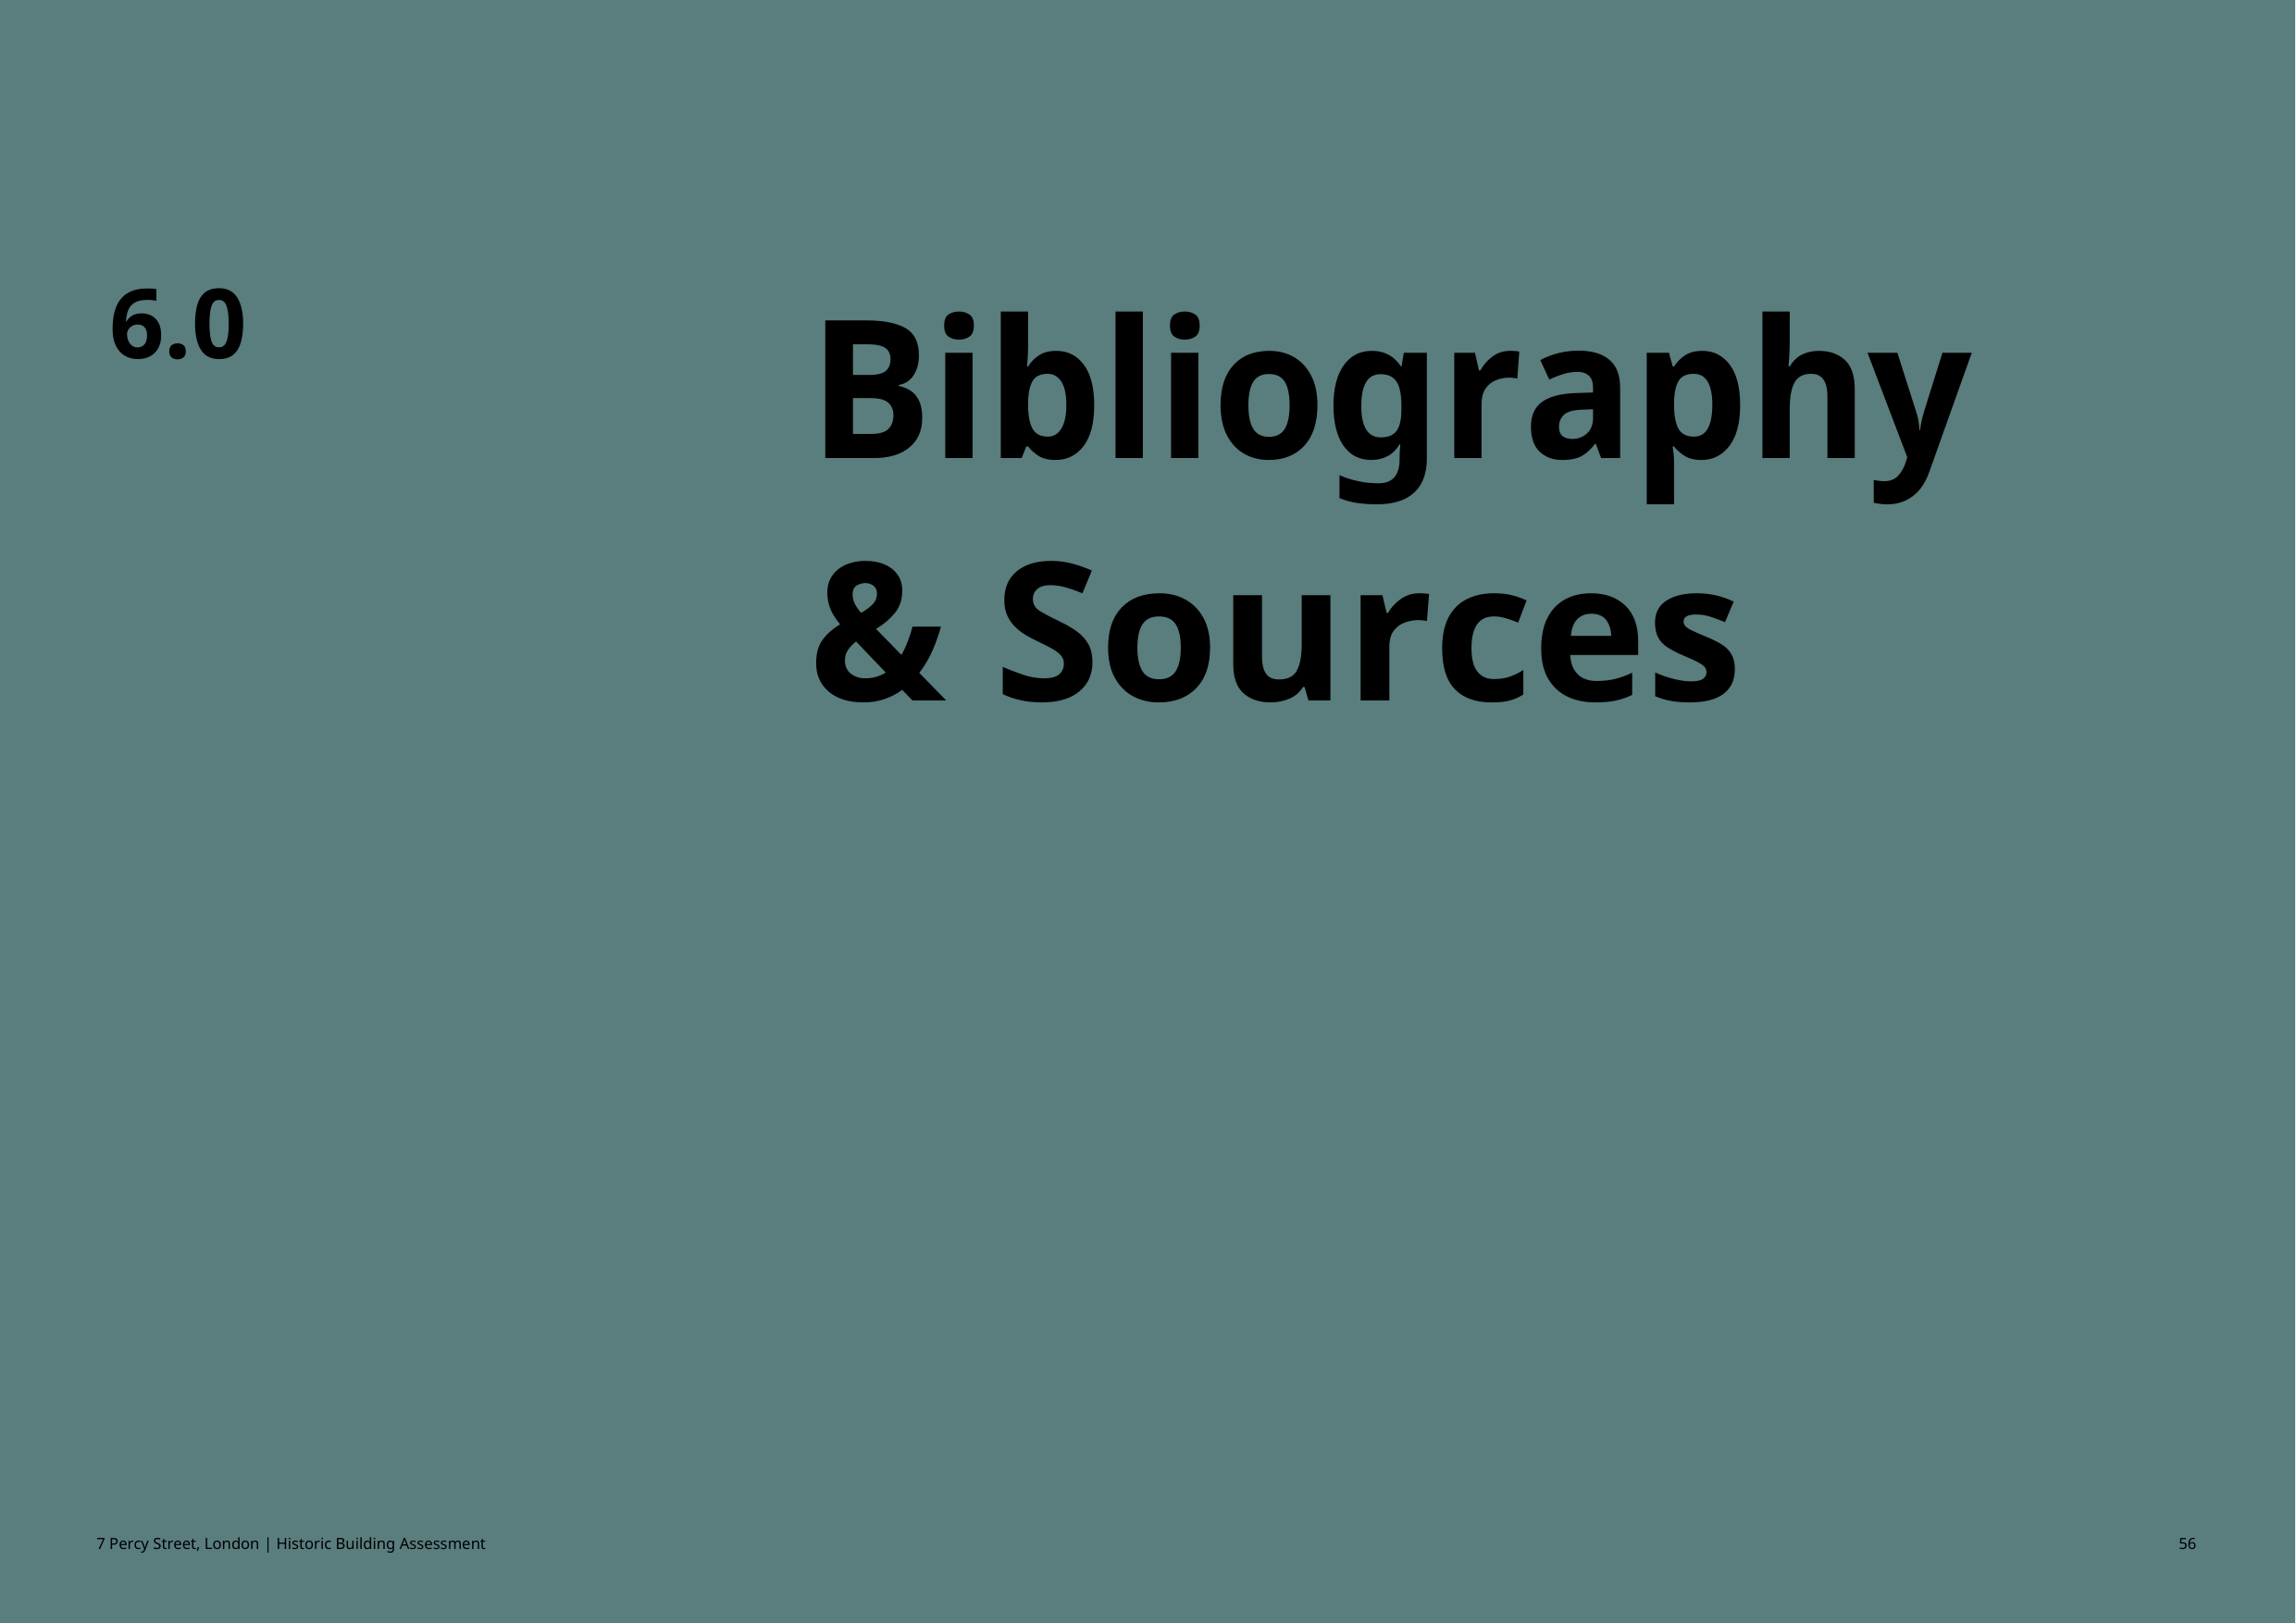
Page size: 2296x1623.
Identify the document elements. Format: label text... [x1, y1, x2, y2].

text 6.0 Bibliography & Sources [109, 258, 2095, 758]
